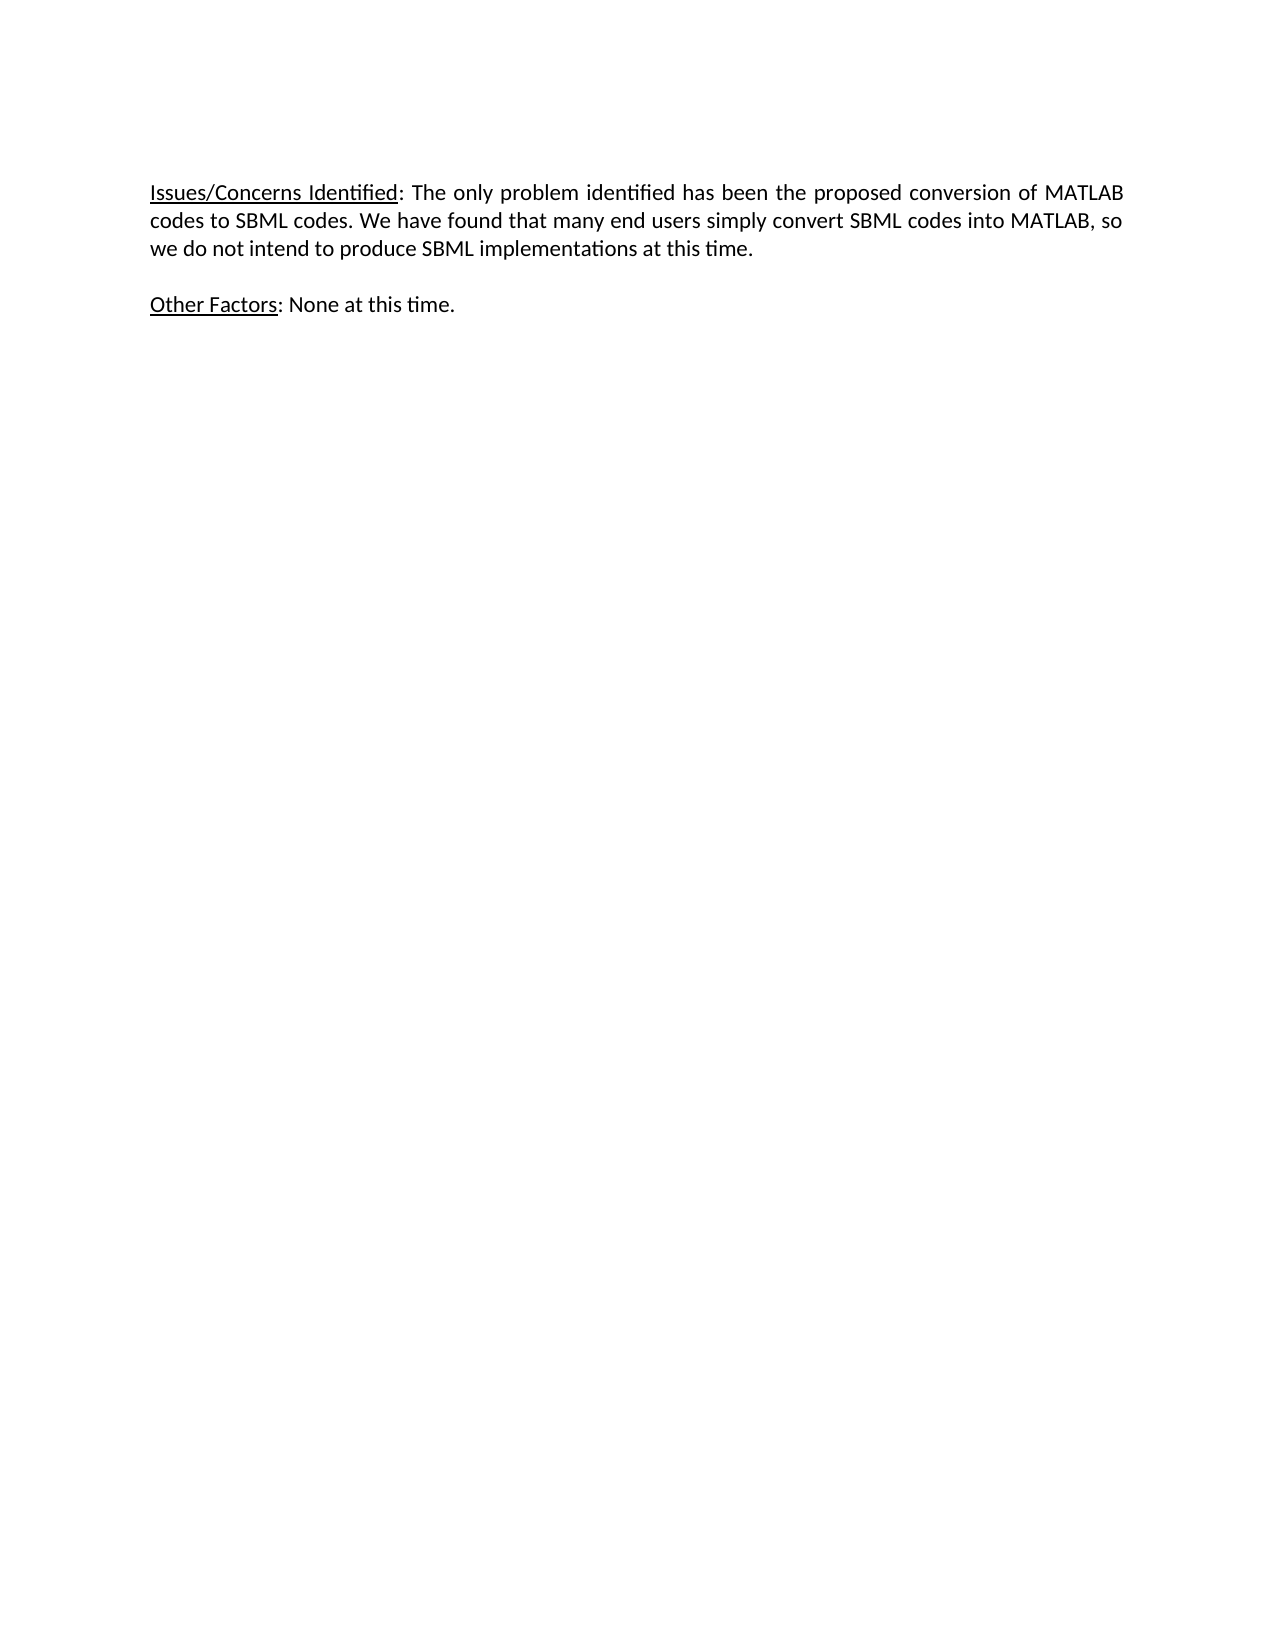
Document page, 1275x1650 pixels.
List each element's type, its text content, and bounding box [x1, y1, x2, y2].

text Issues/Concerns Identified: The only problem identified has been the proposed conversion of MATLAB codes to SBML codes. We have found that many end users simply convert SBML codes into MATLAB, so we do not intend to produce SBML implementations at this time. [150, 178, 1125, 262]
text Other Factors: None at this time. [150, 290, 1125, 318]
